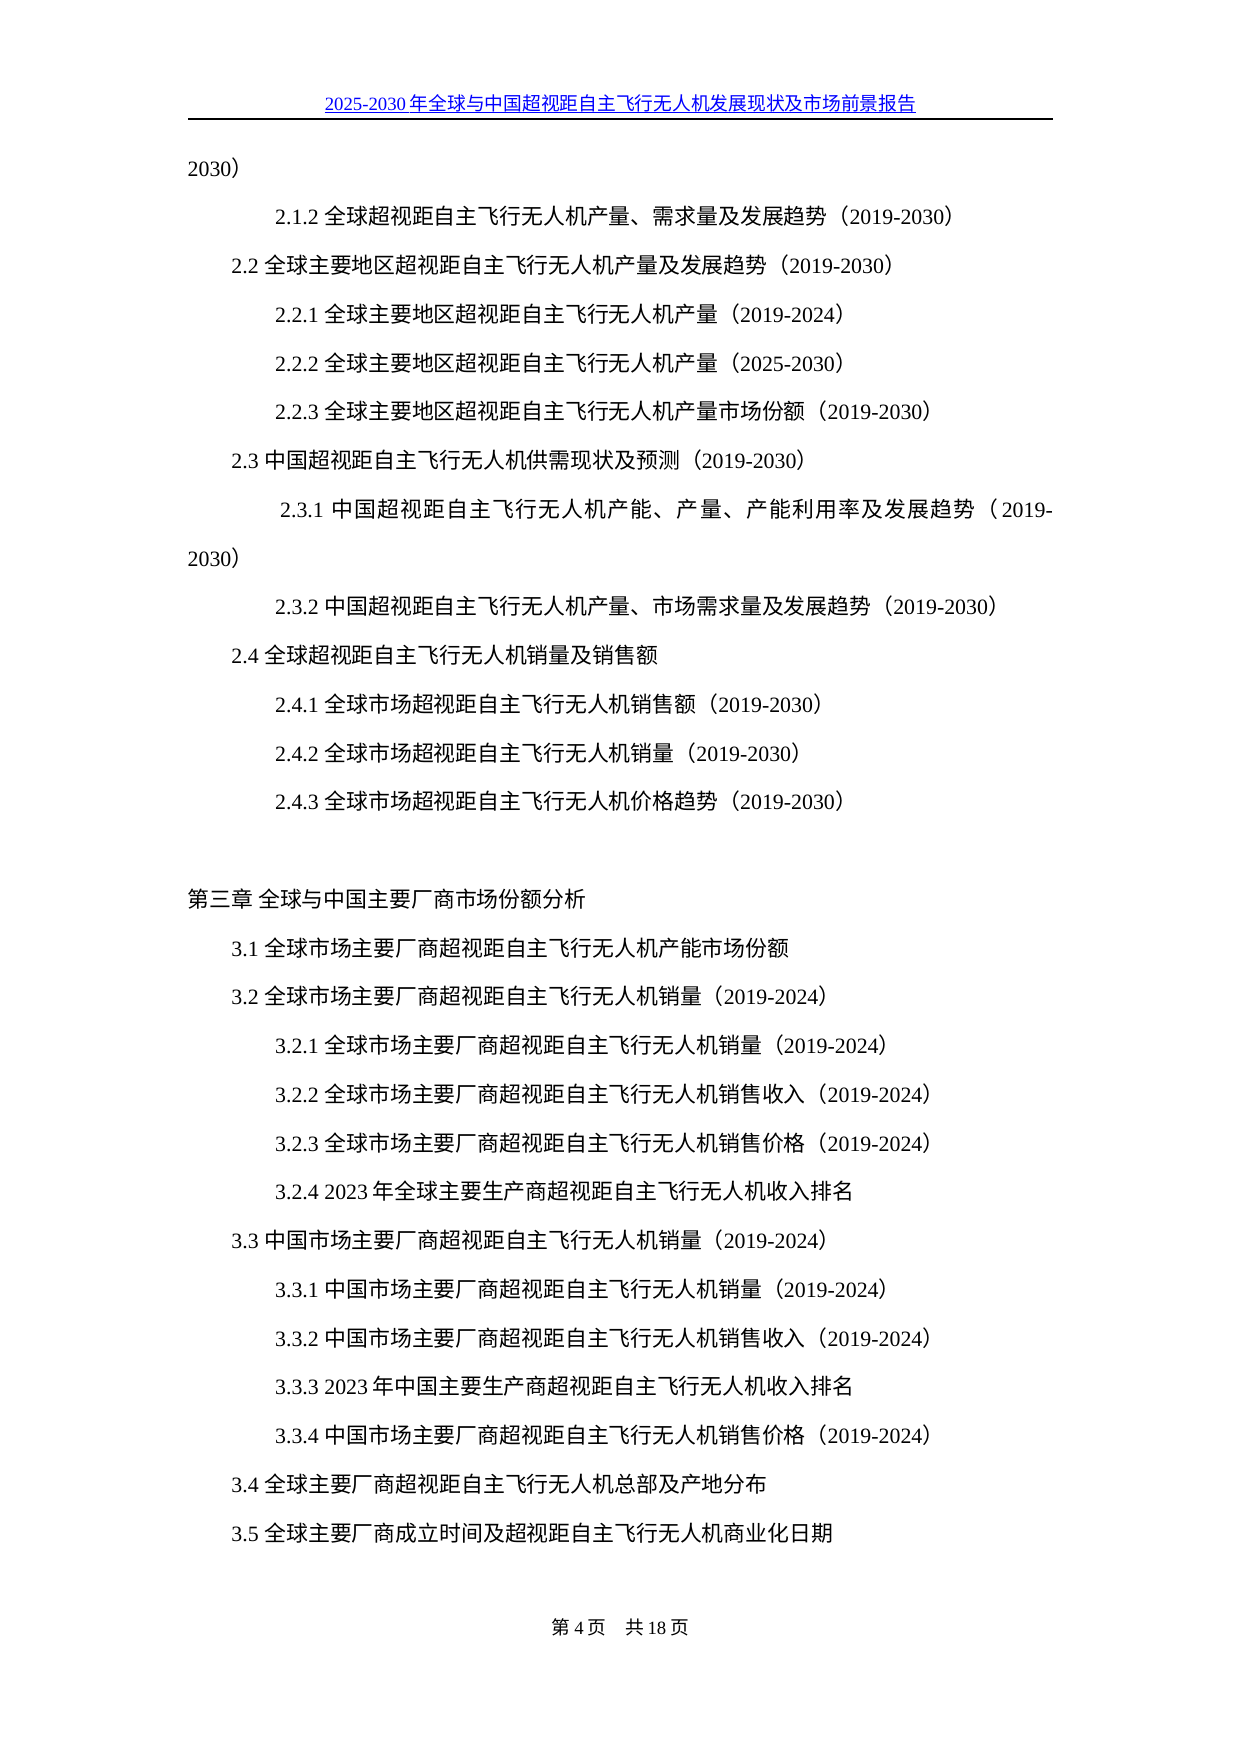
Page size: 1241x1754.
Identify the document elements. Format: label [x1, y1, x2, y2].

text [187, 150, 1053, 1548]
